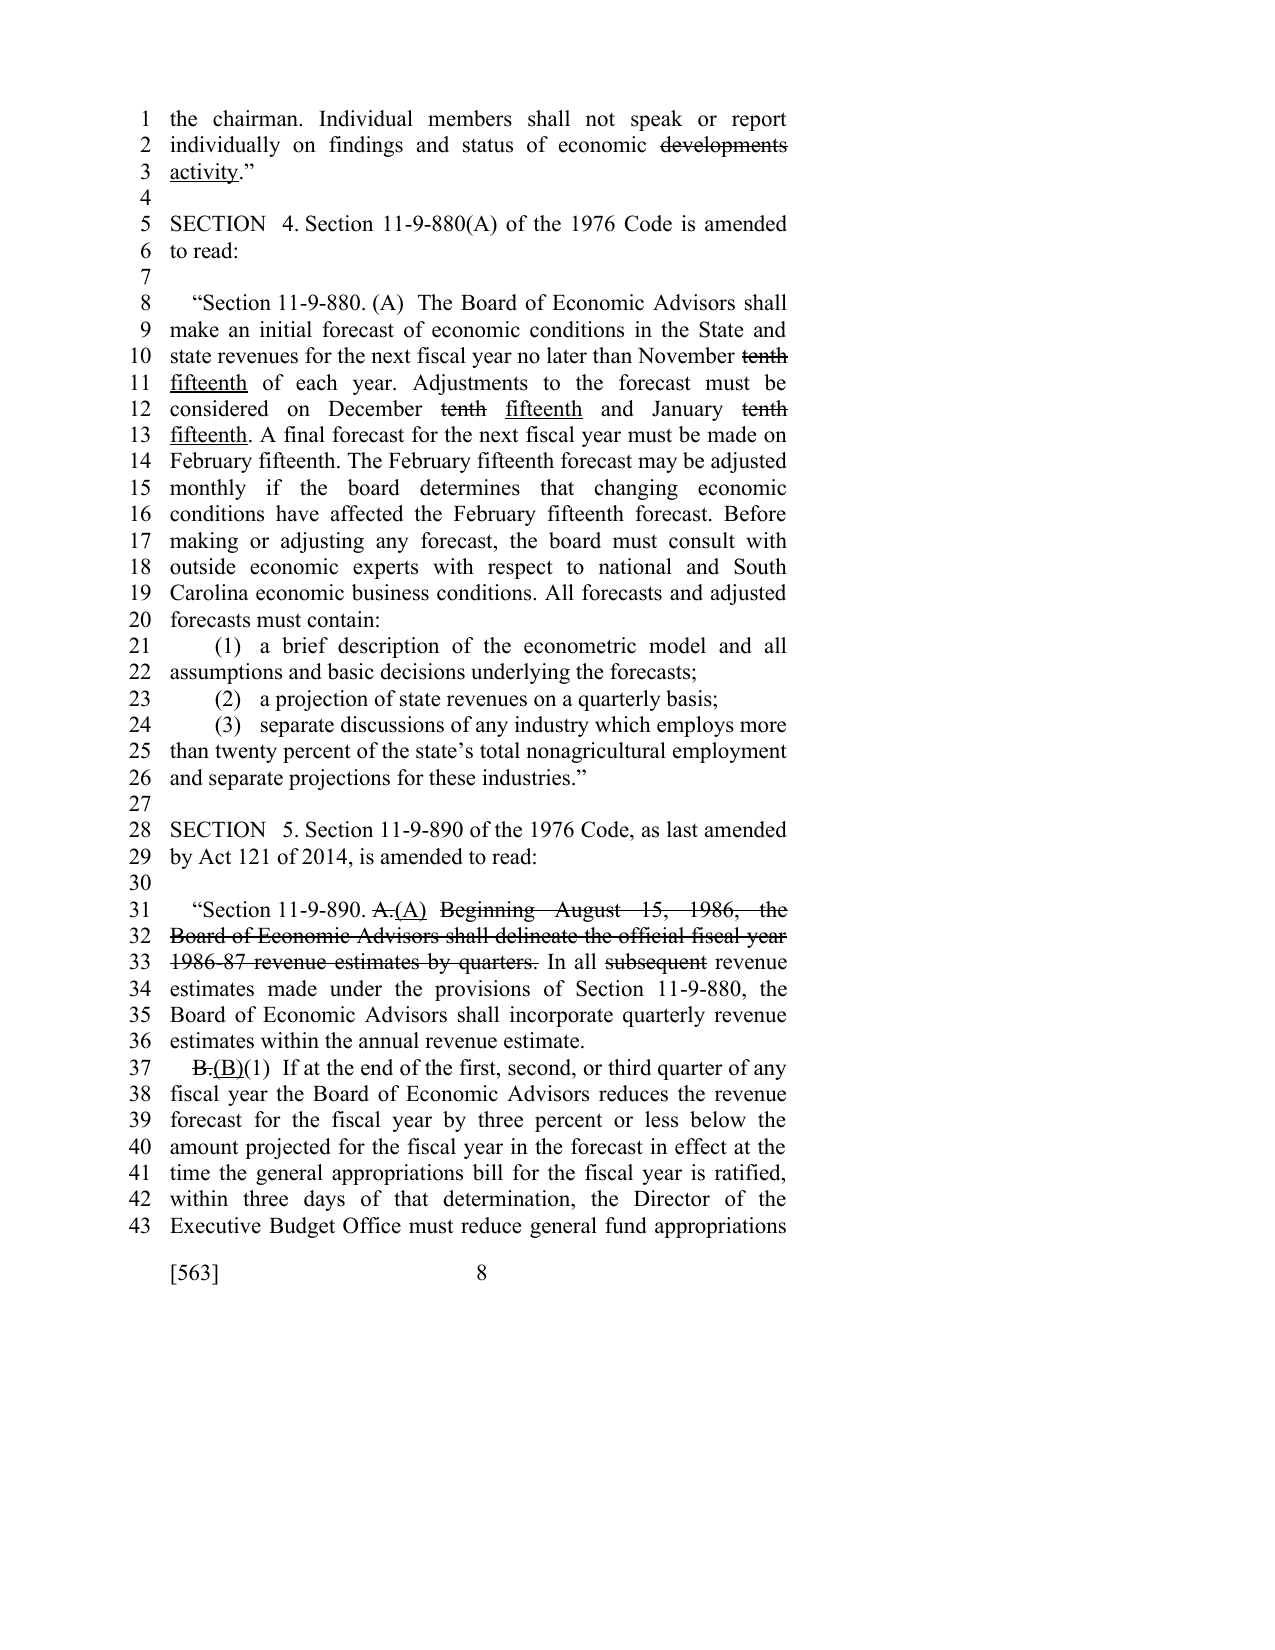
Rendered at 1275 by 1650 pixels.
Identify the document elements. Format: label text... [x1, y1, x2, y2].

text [169, 1054, 787, 1238]
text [169, 105, 787, 184]
text SECTION 4. Section 11-9-880(A) of the 1976 Code is amended to read: [169, 210, 787, 263]
text (3) separate discussions of any industry which employs more than twenty percent of the state’s total nonagricultural employment and separate projections for these industries.” [169, 711, 787, 790]
text “Section 11-9-890. A. (A) Beginning August 15, 1986, the Board of Economic Advisors shall delineate the official fiscal year 1986-87 revenue estimates by quarters. In all subsequent revenue estimates made under the provisions of Section 11-9-880, the Board of Economic Advisors shall incorporate quarterly revenue estimates within the annual revenue estimate. [169, 937, 787, 1054]
text “Section 11-9-890. A. (A) Beginning August 15, 1986, the Board of Economic Advisors shall delineate the official fiscal year 1986-87 revenue estimates by quarters. In all subsequent revenue estimates made under the provisions of Section 11-9-880, the Board of Economic Advisors shall incorporate quarterly revenue estimates within the annual revenue estimate. [169, 896, 787, 936]
text (2) a projection of state revenues on a quarterly basis; [169, 685, 787, 711]
text (1) a brief description of the econometric model and all assumptions and basic decisions underlying the forecasts; [169, 632, 787, 685]
text “Section 11-9-880. (A) The Board of Economic Advisors shall make an initial forecast of economic conditions in the State and state revenues for the next fiscal year no later than November tenth fifteenth of each year. Adjustments to the forecast must be considered on December tenth fifteenth and January tenth fifteenth. A final forecast for the next fiscal year must be made on February fifteenth. The February fifteenth forecast may be adjusted monthly if the board determines that changing economic conditions have affected the February fifteenth forecast. Before making or adjusting any forecast, the board must consult with outside economic experts with respect to national and South Carolina economic business conditions. All forecasts and adjusted forecasts must contain: [169, 289, 787, 632]
text SECTION 5. Section 11-9-890 of the 1976 Code, as last amended by Act 121 of 2014, is amended to read: [169, 817, 787, 869]
